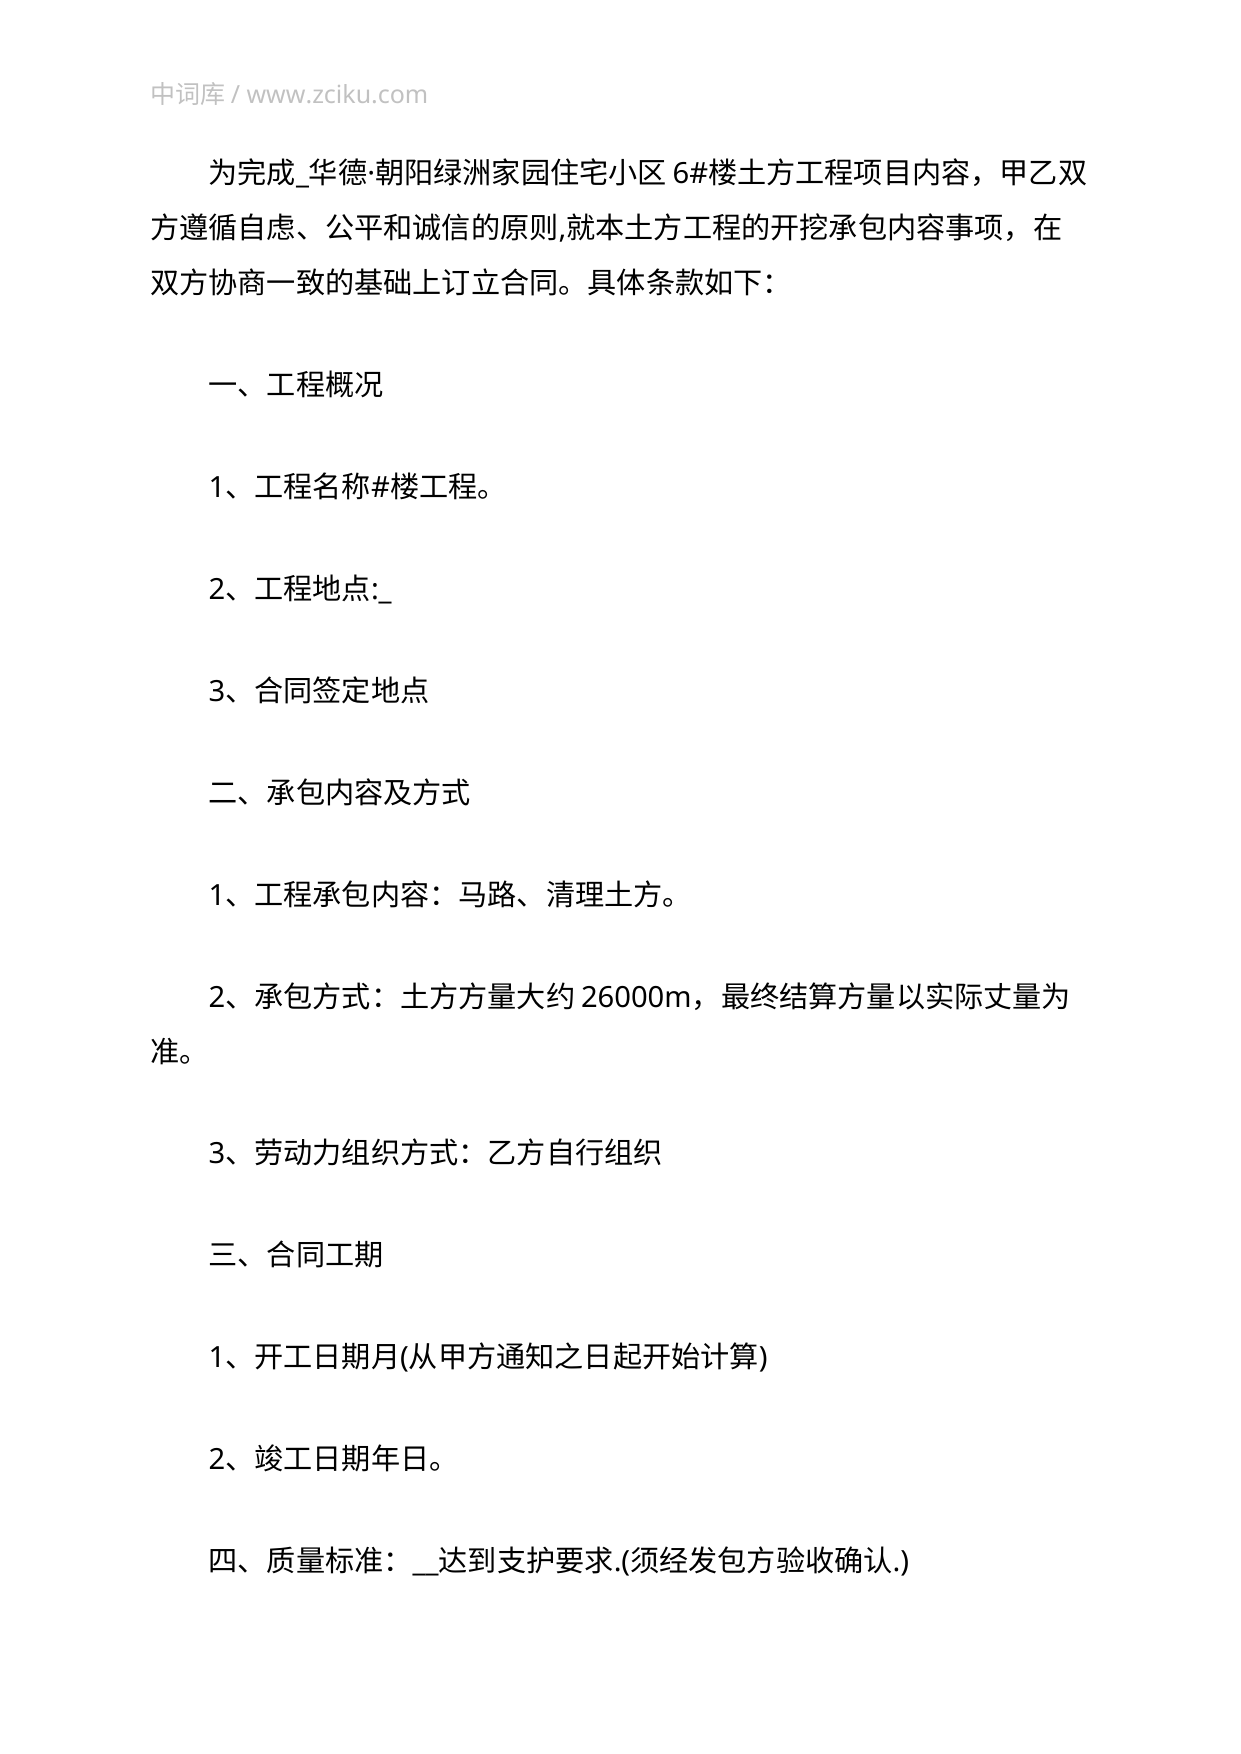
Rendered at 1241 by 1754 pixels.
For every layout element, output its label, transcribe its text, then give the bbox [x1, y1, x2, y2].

text 3、合同签定地点 [150, 667, 1090, 710]
text 一、工程概况 [150, 362, 1090, 404]
text 三、合同工期 [150, 1232, 1090, 1274]
text 为完成_华德·朝阳绿洲家园住宅小区6#楼土方工程项目内容，甲乙双方遵循自虑、公平和诚信的原则,就本土方工程的开挖承包内容事项，在双方协商一致的基础上订立合同。具体条款如下： [150, 150, 1090, 302]
text 1、工程名称#楼工程。 [150, 463, 1090, 506]
text 1、开工日期月(从甲方通知之日起开始计算) [150, 1334, 1090, 1376]
text 1、工程承包内容：马路、清理土方。 [150, 871, 1090, 914]
text 二、承包内容及方式 [150, 769, 1090, 812]
text 2、竣工日期年日。 [150, 1436, 1090, 1478]
text 3、劳动力组织方式：乙方自行组织 [150, 1130, 1090, 1172]
text 2、工程地点:_ [150, 566, 1090, 608]
text 2、承包方式：土方方量大约26000m，最终结算方量以实际丈量为准。 [150, 973, 1090, 1071]
text 四、质量标准：__达到支护要求.(须经发包方验收确认.) [150, 1538, 1090, 1580]
